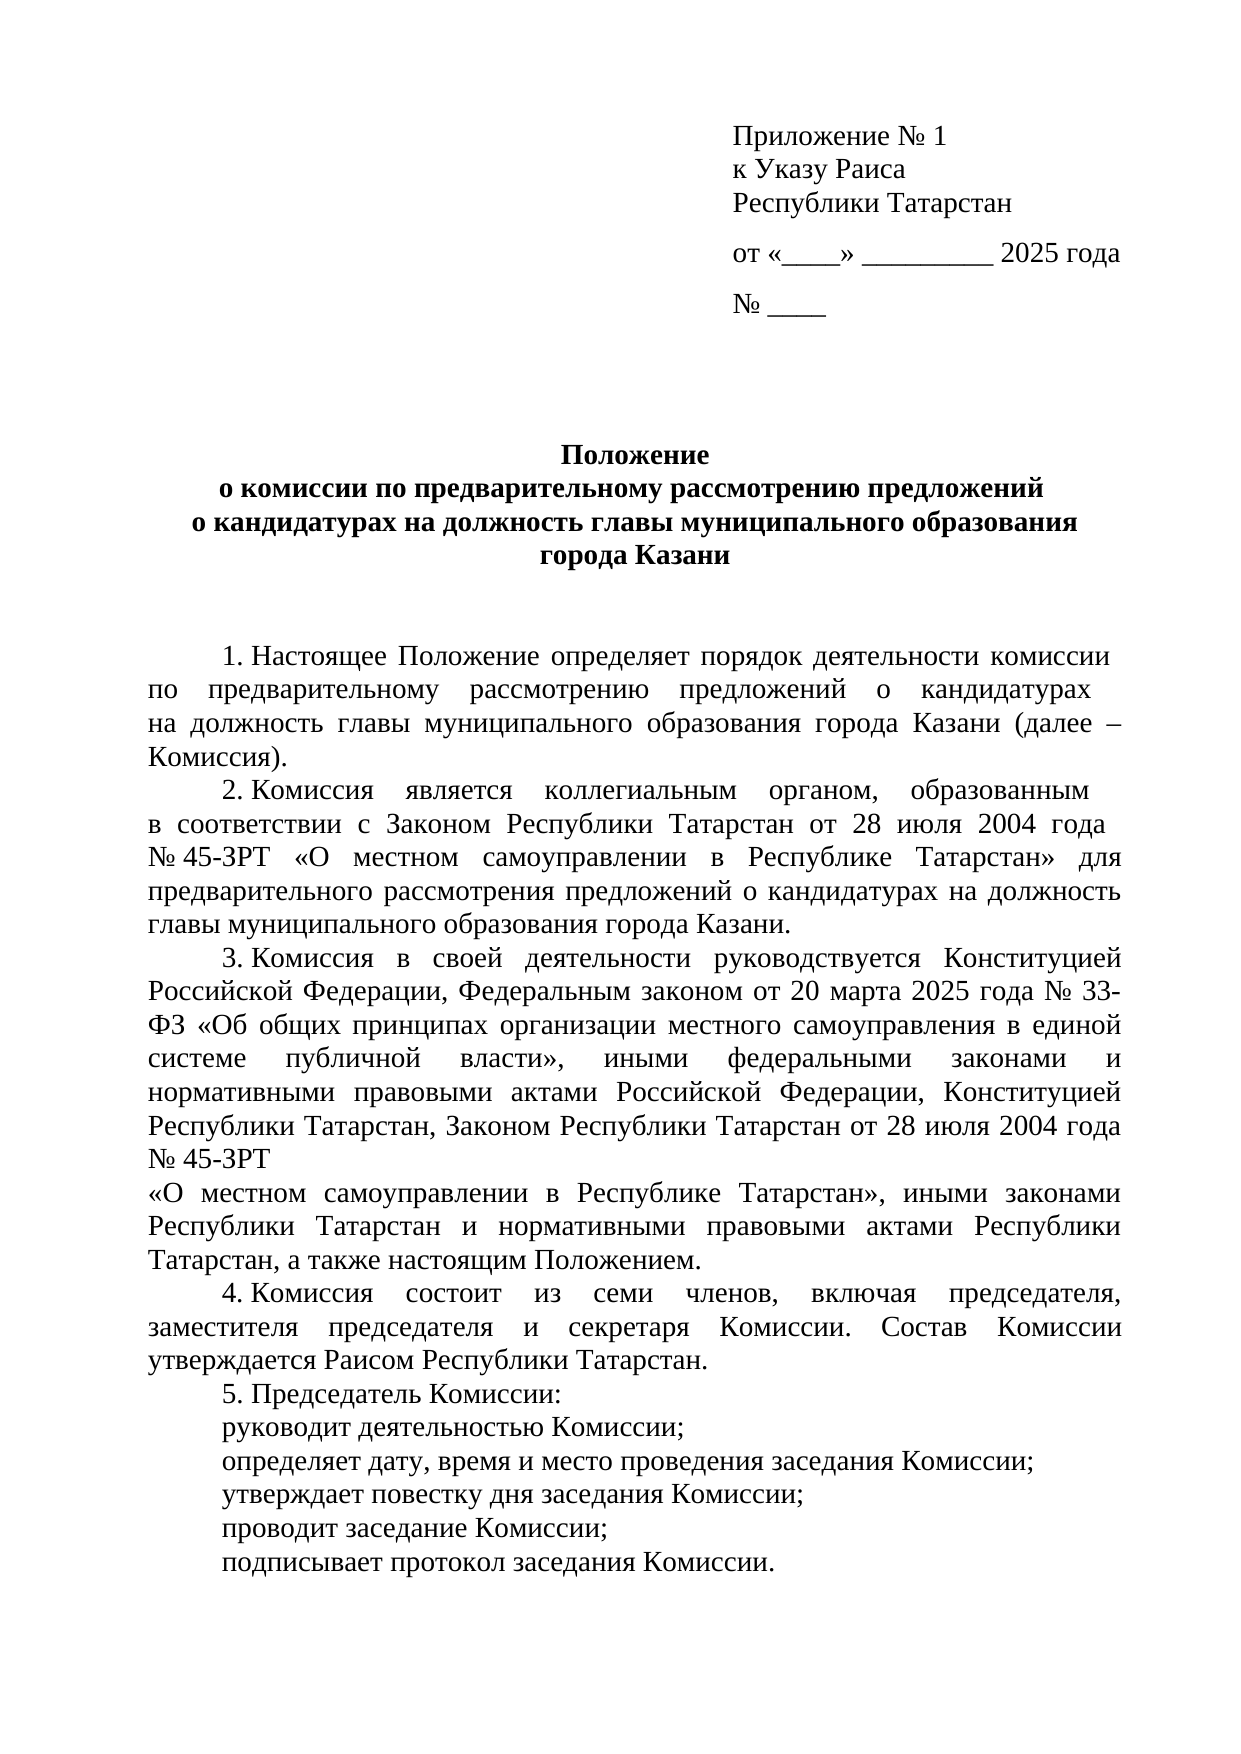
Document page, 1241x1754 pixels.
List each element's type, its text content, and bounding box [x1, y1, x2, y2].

text утверждает повестку дня заседания Комиссии; [148, 1477, 1122, 1510]
text 3. Комиссия в своей деятельности руководствуется Конституцией Российской Федерации, Федеральным законом от 20 марта 2025 года № 33-ФЗ «Об общих принципах организации местного самоуправления в единой системе публичной власти», иными федеральными законами и нормативными правовыми актами Российской Федерации, Конституцией Республики Татарстан, Законом Республики Татарстан от 28 июля 2004 года № 45-ЗРТ «О местном самоуправлении в Республике Татарстан», иными законами Республики Татарстан и нормативными правовыми актами Республики Татарстан, а также настоящим Положением. [148, 940, 1122, 1275]
text подписывает протокол заседания Комиссии. [148, 1544, 1122, 1577]
text Положение [148, 437, 1122, 470]
text 2. Комиссия является коллегиальным органом, образованным в соответствии с Законом Республики Татарстан от 28 июля 2004 года № 45-ЗРТ «О местном самоуправлении в Республике Татарстан» для предварительного рассмотрения предложений о кандидатурах на должность главы муниципального образования города Казани. [148, 772, 1122, 940]
text 1. Настоящее Положение определяет порядок деятельности комиссии по предварительному рассмотрению предложений о кандидатурах на должность главы муниципального образования города Казани (далее – Комиссия). [148, 638, 1122, 772]
text от «____» _________ 2025 года [732, 236, 1122, 269]
text проводит заседание Комиссии; [148, 1510, 1122, 1544]
text к Указу Раиса [732, 152, 1122, 185]
text № ____ [732, 286, 1122, 319]
text 4. Комиссия состоит из семи членов, включая председателя, заместителя председателя и секретаря Комиссии. Состав Комиссии утверждается Раисом Республики Татарстан. [148, 1275, 1122, 1376]
text определяет дату, время и место проведения заседания Комиссии; [148, 1443, 1122, 1477]
text 5. Председатель Комиссии: [148, 1376, 1122, 1409]
text о комиссии по предварительному рассмотрению предложений о кандидатурах на должность главы муниципального образования города Казани [148, 470, 1122, 571]
text Республики Татарстан [732, 185, 1122, 219]
text руководит деятельностью Комиссии; [148, 1409, 1122, 1443]
text Приложение № 1 [732, 118, 1122, 152]
